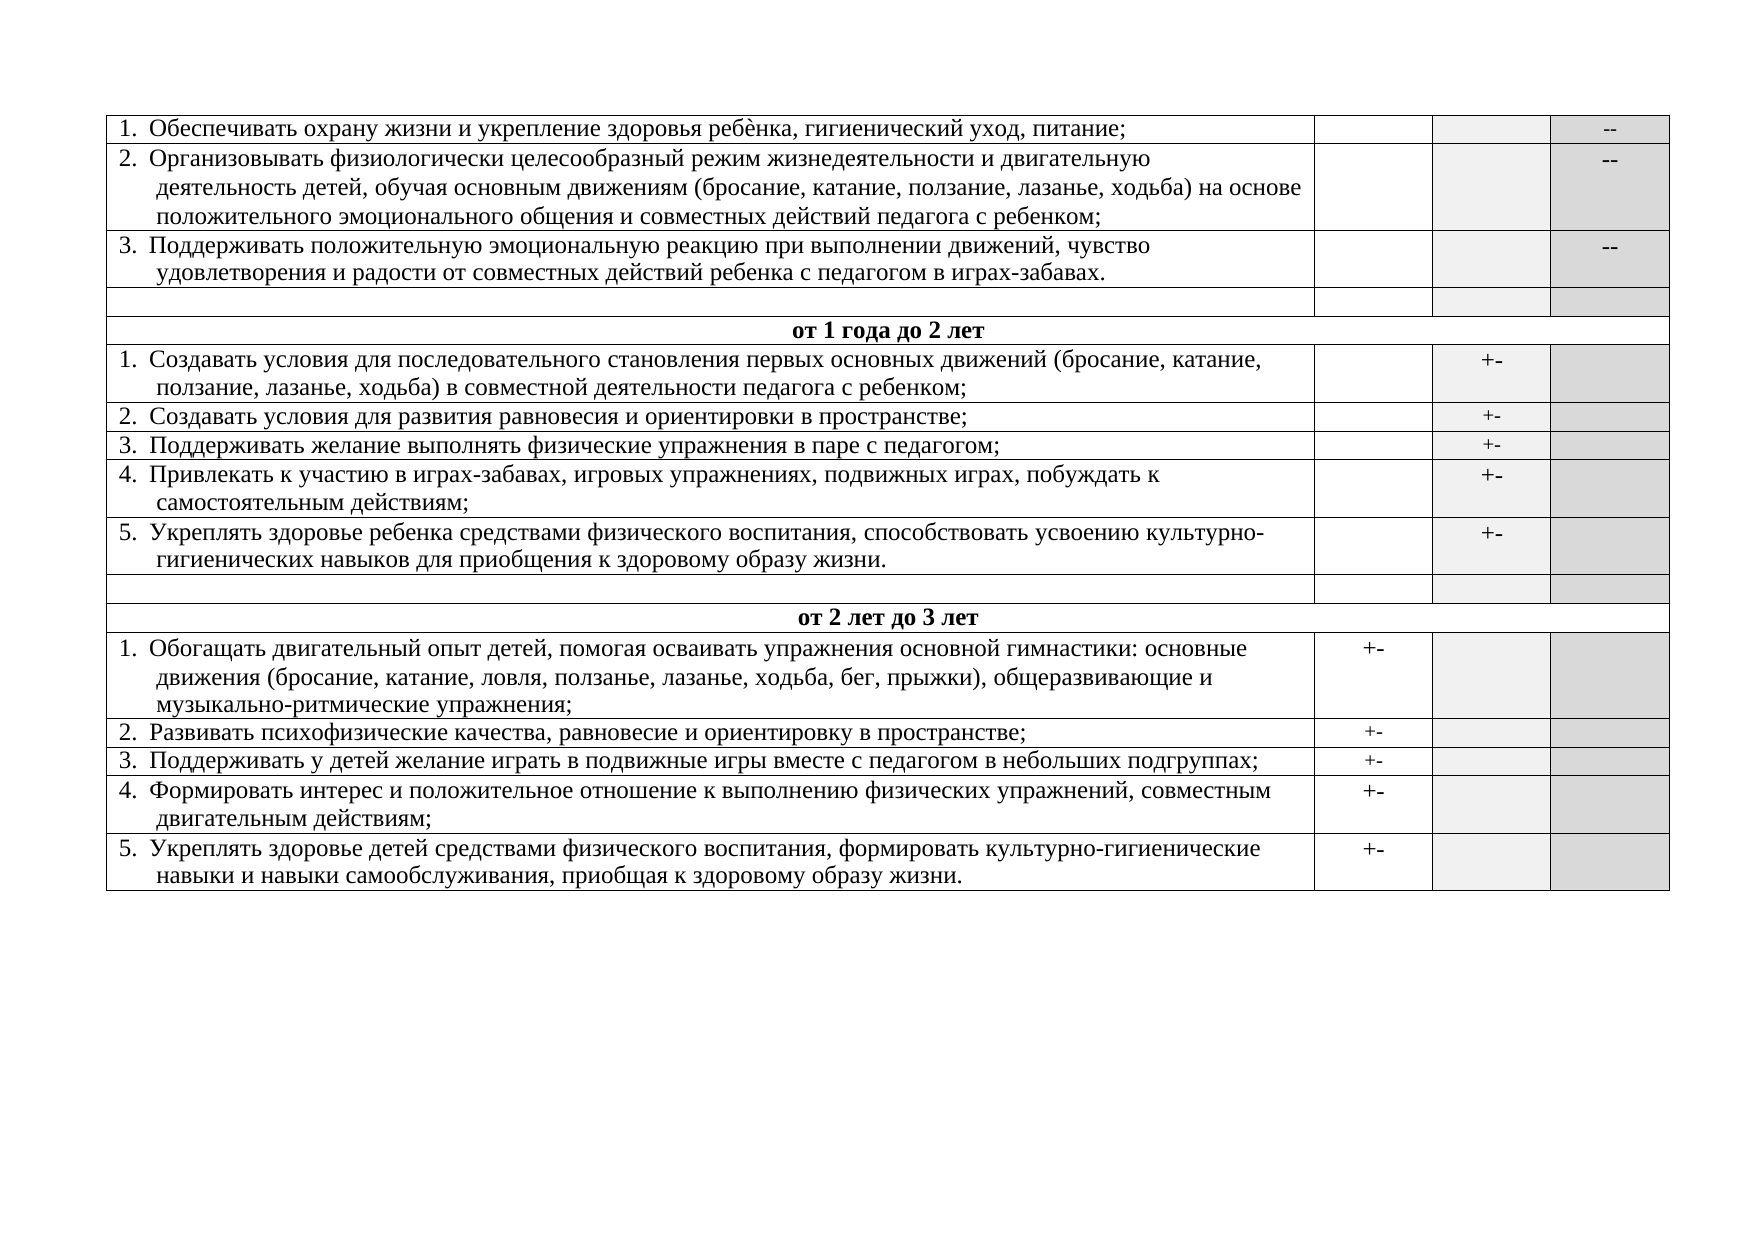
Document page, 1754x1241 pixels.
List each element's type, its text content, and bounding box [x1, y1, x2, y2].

table_cell [107, 575, 1314, 603]
table_cell 5. Укреплять здоровье детей средствами физического воспитания, формировать культурно-гигиенические навыки и навыки самообслуживания, приобщая к здоровому образу жизни. [107, 834, 1314, 890]
table_cell [1315, 144, 1432, 230]
table_cell +- [1433, 345, 1550, 402]
table_cell [1315, 432, 1432, 459]
table_cell 5. Укреплять здоровье ребенка средствами физического воспитания, способствовать усвоению культурно- гигиенических навыков для приобщения к здоровому образу жизни. [107, 518, 1314, 574]
table_cell [1315, 231, 1432, 287]
table_cell [1551, 776, 1669, 833]
table_cell [1433, 231, 1550, 287]
table_cell 4. Привлекать к участию в играх-забавах, игровых упражнениях, подвижных играх, побуждать к самостоятельным действиям; [107, 460, 1314, 517]
table_cell [1551, 288, 1669, 316]
table_cell [1551, 748, 1669, 775]
table_cell [1433, 575, 1550, 603]
table_cell -- [1551, 144, 1669, 230]
table_cell [1551, 575, 1669, 603]
table_cell +- [1315, 776, 1432, 833]
table_cell [1551, 403, 1669, 431]
table_cell [1315, 403, 1432, 431]
table_cell [1433, 748, 1550, 775]
table_cell 1. Создавать условия для последовательного становления первых основных движений (бросание, катание, ползание, лазанье, ходьба) в совместной деятельности педагога с ребенком; [107, 345, 1314, 402]
table_cell 3. Поддерживать положительную эмоциональную реакцию при выполнении движений, чувство удовлетворения и радости от совместных действий ребенка с педагогом в играх-забавах. [107, 231, 1314, 287]
table_cell [1315, 345, 1432, 402]
table_cell [1315, 460, 1432, 517]
table_cell +- [1315, 633, 1432, 718]
table_cell 2. Организовывать физиологически целесообразный режим жизнедеятельности и двигательную деятельность детей, обучая основным движениям (бросание, катание, ползание, лазанье, ходьба) на основе положительного эмоционального общения и совместных действий педагога с ребенком; [107, 144, 1314, 230]
table_cell 2. Развивать психофизические качества, равновесие и ориентировку в пространстве; [107, 719, 1314, 747]
table_cell [1433, 776, 1550, 833]
table_cell [1433, 116, 1550, 143]
table_cell 2. Создавать условия для развития равновесия и ориентировки в пространстве; [107, 403, 1314, 431]
table_cell 3. Поддерживать у детей желание играть в подвижные игры вместе с педагогом в небольших подгруппах; [107, 748, 1314, 775]
table_cell [1551, 518, 1669, 574]
table_cell [1551, 719, 1669, 747]
table_cell [1315, 575, 1432, 603]
table_cell [1433, 719, 1550, 747]
table_cell от 1 года до 2 лет [107, 317, 1669, 344]
table_cell +- [1433, 403, 1550, 431]
table_cell [1551, 345, 1669, 402]
table_cell +- [1315, 719, 1432, 747]
table_cell [1315, 518, 1432, 574]
table_cell [1551, 834, 1669, 890]
table_cell 1. Обогащать двигательный опыт детей, помогая осваивать упражнения основной гимнастики: основные движения (бросание, катание, ловля, ползанье, лазанье, ходьба, бег, прыжки), общеразвивающие и музыкально-ритмические упражнения; [107, 633, 1314, 718]
table_cell [1315, 116, 1432, 143]
table_cell +- [1315, 834, 1432, 890]
table_cell +- [1433, 432, 1550, 459]
table_cell +- [1433, 518, 1550, 574]
table_cell [1433, 834, 1550, 890]
table_cell -- [1551, 116, 1669, 143]
table_cell [1433, 144, 1550, 230]
table_cell +- [1433, 460, 1550, 517]
table_cell +- [1315, 748, 1432, 775]
table_cell [1433, 288, 1550, 316]
table_cell [1433, 633, 1550, 718]
table_cell от 2 лет до 3 лет [107, 604, 1669, 632]
table_cell [1315, 288, 1432, 316]
table_cell 3. Поддерживать желание выполнять физические упражнения в паре с педагогом; [107, 432, 1314, 459]
table_cell 1. Обеспечивать охрану жизни и укрепление здоровья ребѐнка, гигиенический уход, питание; [107, 116, 1314, 143]
table_cell 4. Формировать интерес и положительное отношение к выполнению физических упражнений, совместным двигательным действиям; [107, 776, 1314, 833]
table_cell -- [1551, 231, 1669, 287]
table_cell [1551, 633, 1669, 718]
table_cell [1551, 432, 1669, 459]
table_cell [107, 288, 1314, 316]
table_cell [1551, 460, 1669, 517]
